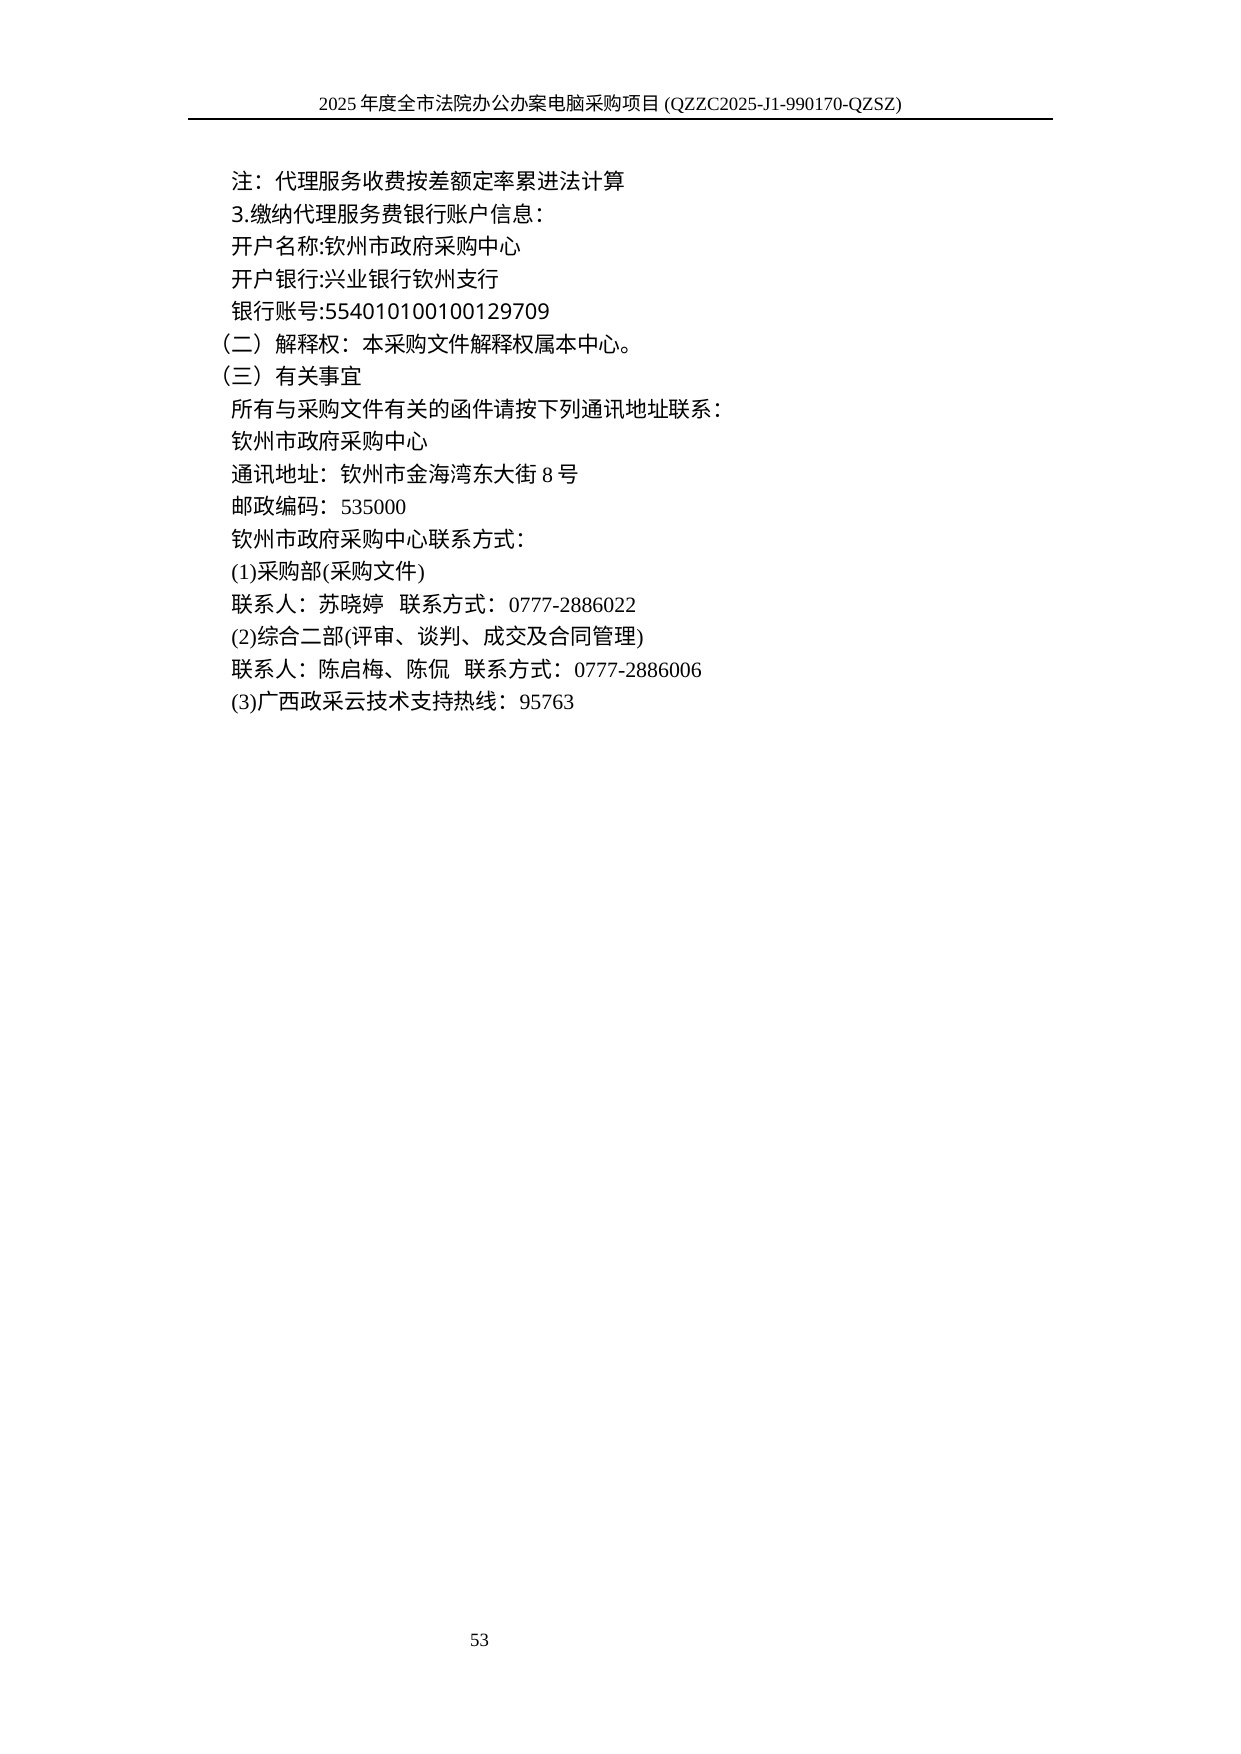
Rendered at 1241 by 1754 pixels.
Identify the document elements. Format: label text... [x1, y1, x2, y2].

text (3)广西政采云技术支持热线：95763 [187, 684, 1053, 716]
text (1)采购部(采购文件) [187, 554, 1053, 586]
text （二）解释权：本采购文件解释权属本中心。 [187, 326, 1053, 359]
text 钦州市政府采购中心 [187, 424, 1053, 456]
text （三）有关事宜 [187, 359, 1053, 391]
text (2)综合二部(评审、谈判、成交及合同管理) [187, 619, 1053, 651]
text 通讯地址：钦州市金海湾东大街8号 [187, 456, 1053, 489]
text 3.缴纳代理服务费银行账户信息： [187, 196, 1053, 229]
text 邮政编码：535000 [187, 489, 1053, 521]
text 联系人：苏晓婷 联系方式：0777-2886022 [187, 586, 1053, 619]
text 开户银行:兴业银行钦州支行 [187, 261, 1053, 294]
text 钦州市政府采购中心联系方式： [187, 521, 1053, 554]
text 银行账号:554010100100129709 [187, 294, 1053, 326]
text 开户名称:钦州市政府采购中心 [187, 229, 1053, 261]
text 联系人：陈启梅、陈侃 联系方式：0777-2886006 [187, 651, 1053, 684]
text 注：代理服务收费按差额定率累进法计算 [187, 164, 1053, 196]
text 所有与采购文件有关的函件请按下列通讯地址联系： [187, 391, 1053, 424]
